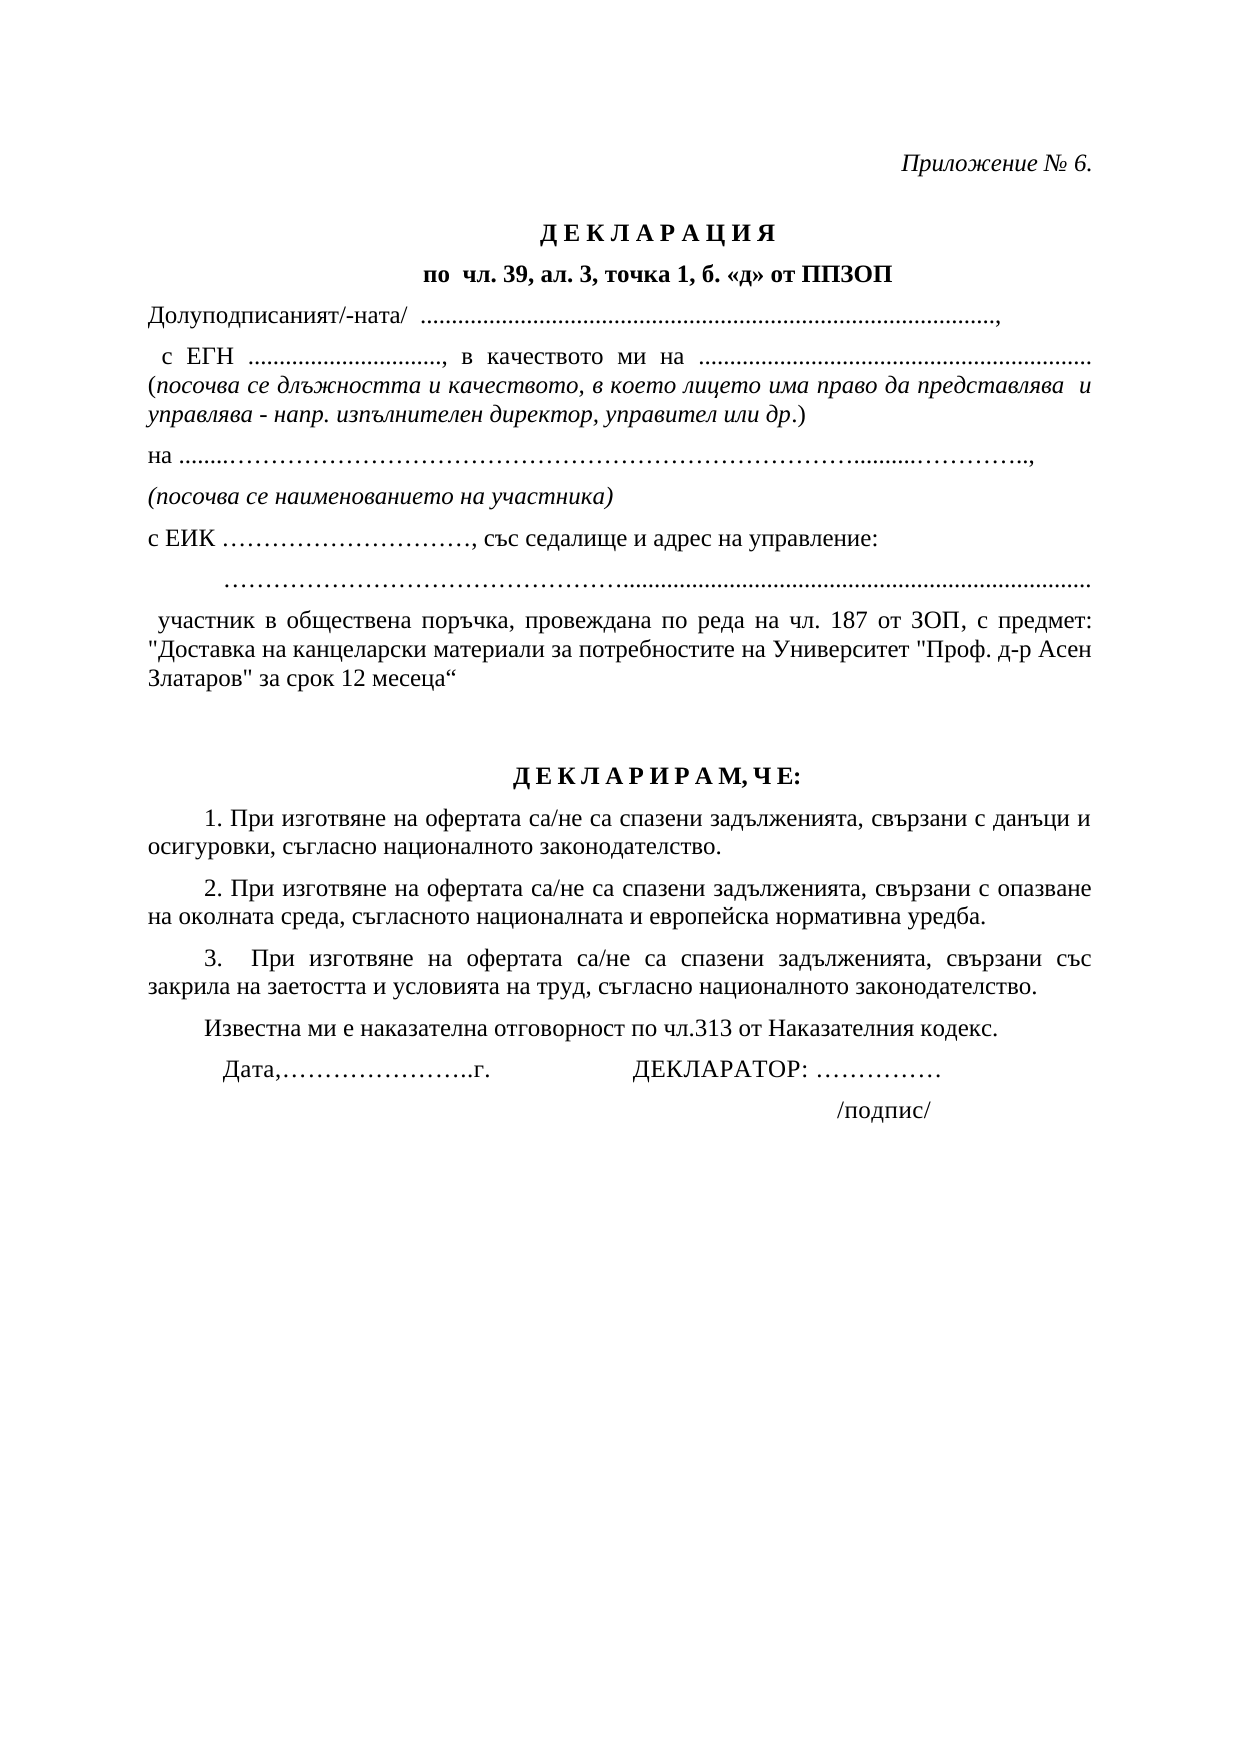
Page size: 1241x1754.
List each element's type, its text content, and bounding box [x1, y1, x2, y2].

text 1. При изготвяне на офертата са/не са спазени задълженията, свързани с данъци и осигуровки, съгласно националното законодателство. [148, 803, 1092, 860]
text с ЕИК …………………………, със седалище и адрес на управление: [148, 523, 1092, 551]
text 2. При изготвяне на офертата са/не са спазени задълженията, свързани с опазване на околната среда, съгласното националната и европейска нормативна уредба. [148, 873, 1092, 930]
text Приложение № 6. [148, 148, 1092, 176]
text на ........…………………………………………………………………..........………….., [148, 440, 1092, 469]
text /подпис/ [148, 1095, 1092, 1124]
text (посочва се наименованието на участника) [148, 481, 1092, 510]
text Долуподписаният/-ната/ ............................................................................................, [148, 300, 1092, 329]
text участник в обществена поръчка, провеждана по реда на чл. 187 от ЗОП, с предмет: "Доставка на канцеларски материали за потребностите на Университет "Проф. д-р Асен Златаров" за срок 12 месеца“ [148, 605, 1092, 691]
text Известна ми е наказателна отговорност по чл.313 от Наказателния кодекс. [148, 1013, 1092, 1041]
text …………………………………………........................................................................... [148, 564, 1092, 593]
text по чл. 39, ал. 3, точка 1, б. «д» от ППЗОП [148, 259, 1092, 288]
text 3. При изготвяне на офертата са/не са спазени задълженията, свързани със закрила на заетостта и условията на труд, съгласно националното законодателство. [148, 943, 1092, 1000]
text Д Е К Л А Р И Р А М, Ч Е: [148, 761, 1092, 790]
text с ЕГН ..............................., в качеството ми на ............................................................... (посочва се длъжността и качеството, в което лицето има право да представлява и управлява - напр. изпълнителен директор, управител или др.) [148, 341, 1092, 428]
text Д Е К Л А Р А Ц И Я [148, 218, 1092, 246]
text Дата,…………………..г. ДЕКЛАРАТОР: …………… [148, 1054, 1092, 1083]
